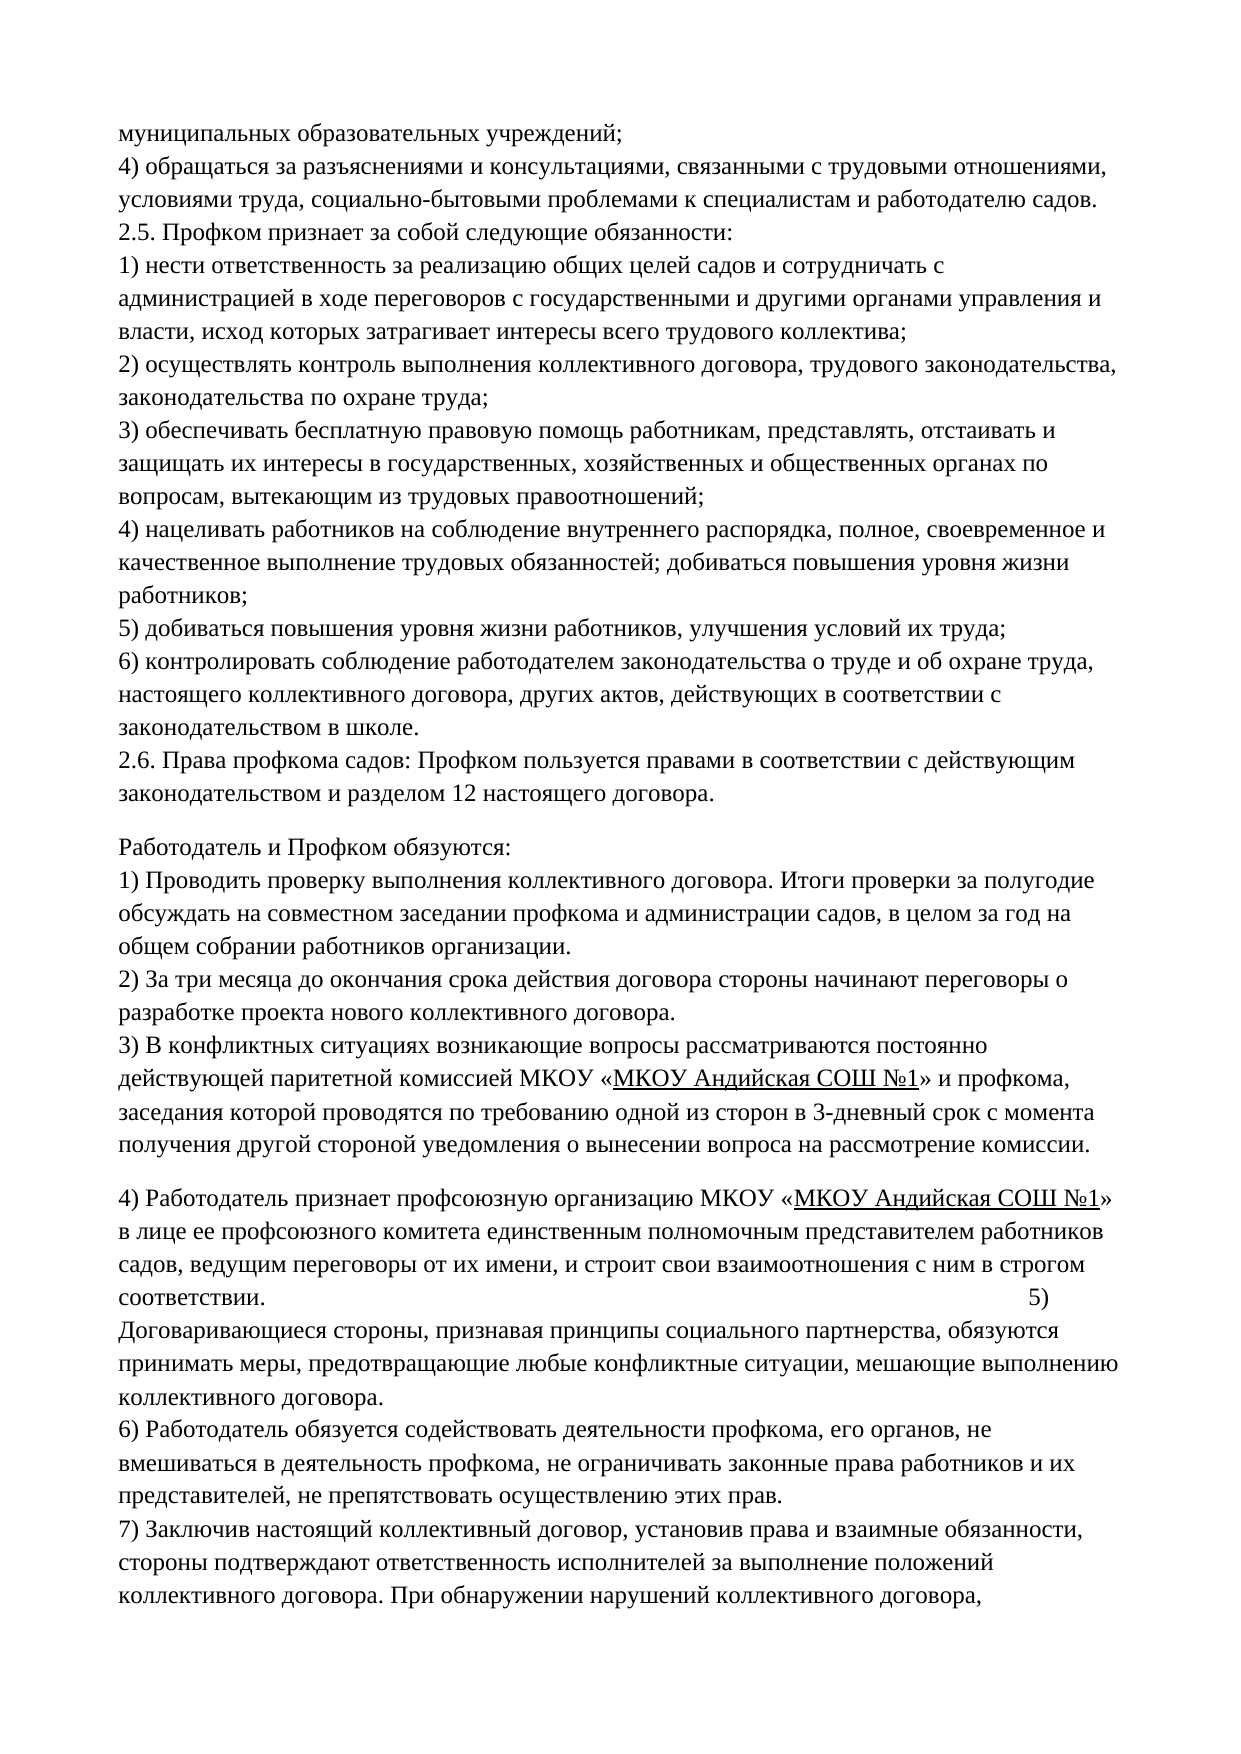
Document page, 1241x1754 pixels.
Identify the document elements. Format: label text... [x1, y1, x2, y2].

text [118, 118, 1122, 807]
text Работодатель и Профком обязуются: 1) Проводить проверку выполнения коллективного договора. Итоги проверки за полугодие обсуждать на совместном заседании профкома и администрации садов, в целом за год на общем собрании работников организации. 2) За три месяца до окончания срока действия договора стороны начинают переговоры о разработке проекта нового коллективного договора. 3) В конфликтных ситуациях возникающие вопросы рассматриваются постоянно действующей паритетной комиссией МКОУ «МКОУ Андийская СОШ №1» и профкома, заседания которой проводятся по требованию одной из сторон в 3-дневный срок с момента получения другой стороной уведомления о вынесении вопроса на рассмотрение комиссии. [118, 832, 1122, 1158]
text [118, 1183, 1122, 1608]
